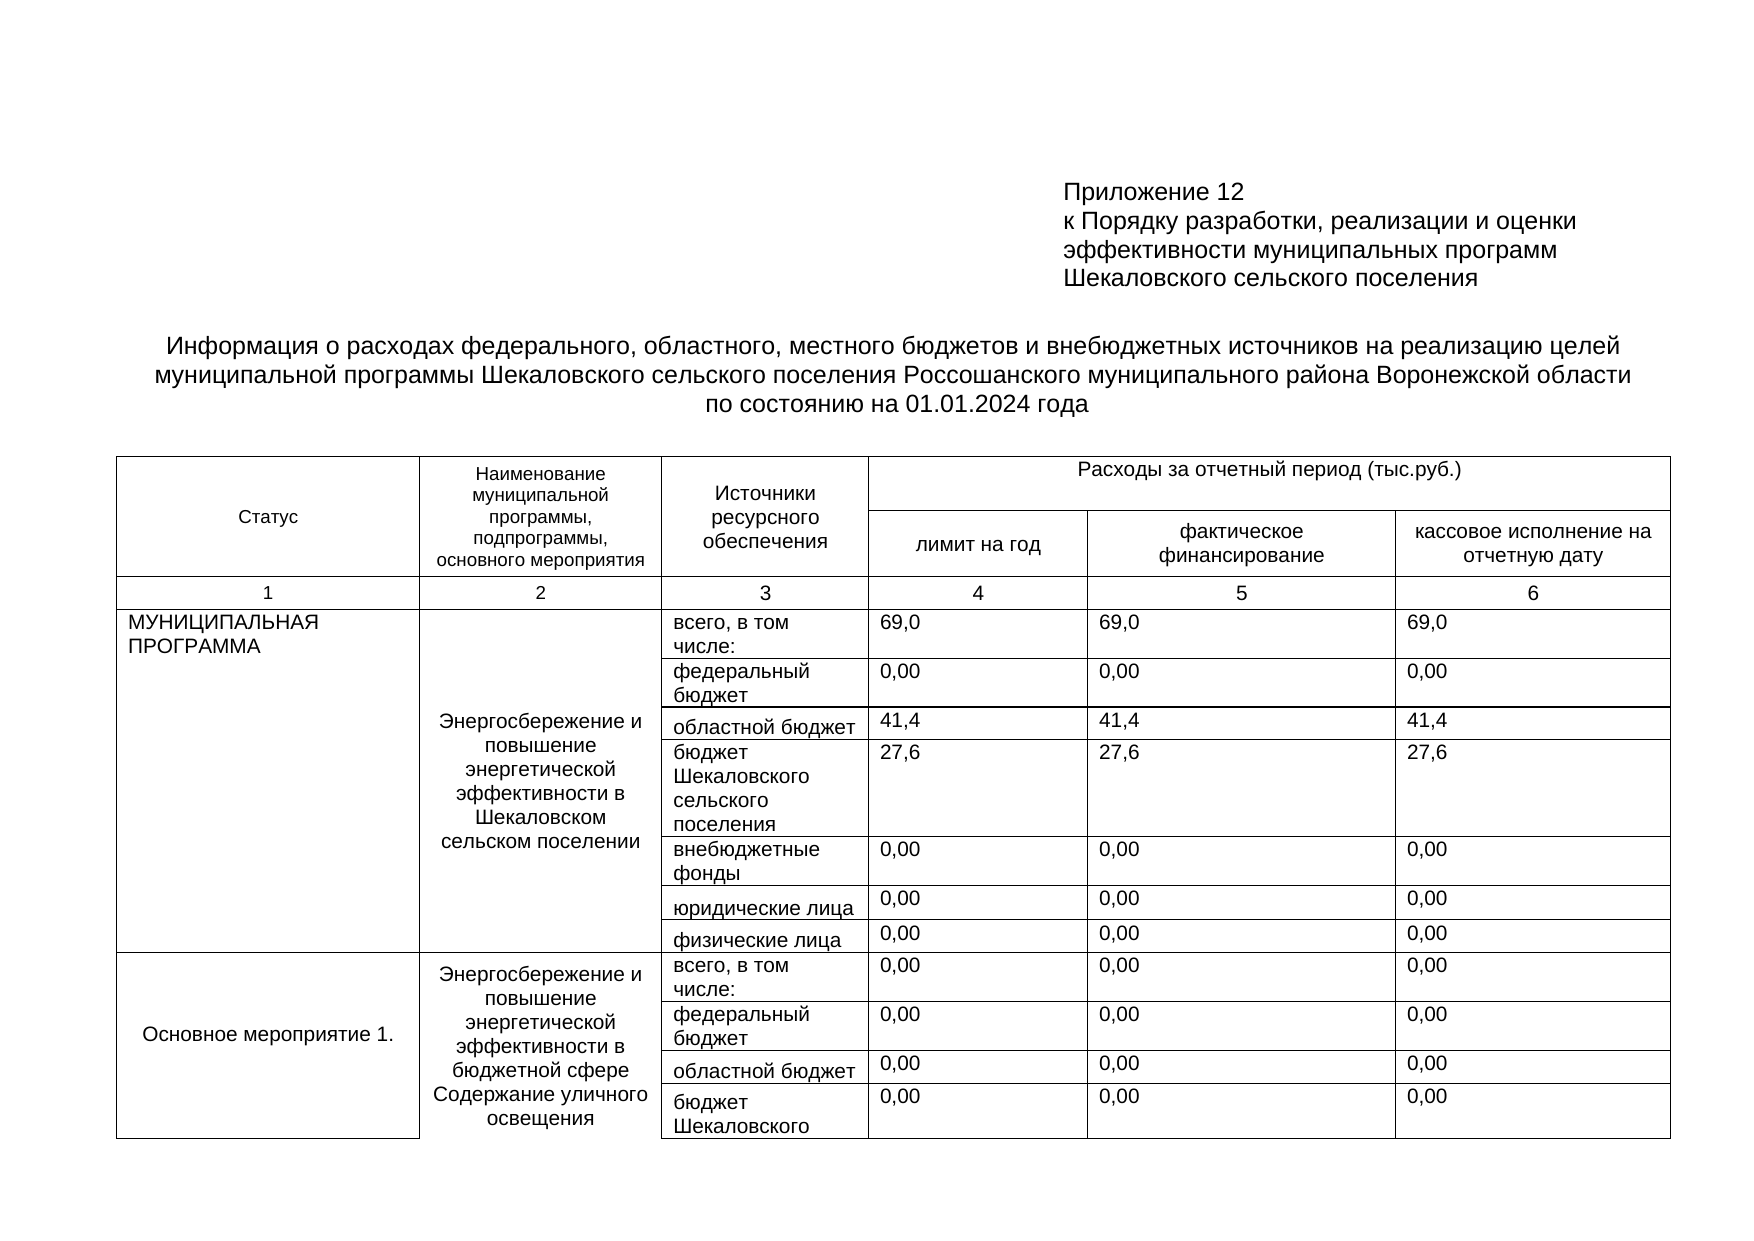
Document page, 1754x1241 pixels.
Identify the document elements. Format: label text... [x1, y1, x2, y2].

table_cell всего, в том числе: [662, 953, 868, 1001]
table_cell юридические лица [662, 886, 868, 919]
table_cell 5 [1088, 577, 1395, 608]
table_cell 0,00 [1088, 1084, 1395, 1138]
table_cell Энергосбережение и повышение энергетической эффективности в бюджетной сфере Содержание уличного освещения [420, 953, 661, 1138]
table_cell 0,00 [1396, 1002, 1670, 1050]
table_cell 0,00 [1088, 953, 1395, 1001]
table_cell 41,4 [869, 708, 1087, 739]
table_cell 0,00 [1396, 837, 1670, 885]
table_cell 0,00 [869, 1084, 1087, 1138]
table_cell 0,00 [1088, 659, 1395, 706]
table_cell Энергосбережение и повышение энергетической эффективности в Шекаловском сельском поселении [420, 610, 661, 952]
table_cell 0,00 [1396, 953, 1670, 1001]
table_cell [662, 1084, 868, 1138]
table_cell 69,0 [869, 610, 1087, 657]
table_cell кассовое исполнение на отчетную дату [1396, 511, 1670, 576]
text Приложение 12 [1063, 177, 1636, 206]
table_cell 0,00 [1396, 886, 1670, 919]
table_cell 0,00 [1396, 1084, 1670, 1138]
table_cell бюджет Шекаловского сельского поселения [662, 740, 868, 836]
table_cell физические лица [662, 920, 868, 952]
text к Порядку разработки, реализации и оценки [1063, 206, 1636, 235]
table_cell 41,4 [1396, 708, 1670, 739]
table_cell 0,00 [869, 837, 1087, 885]
table_cell Расходы за отчетный период (тыс.руб.) [869, 457, 1670, 510]
table_cell 4 [869, 577, 1087, 608]
table_cell 41,4 [1088, 708, 1395, 739]
table_cell федеральный бюджет [662, 1002, 868, 1050]
table_cell всего, в том числе: [662, 610, 868, 657]
table_cell 0,00 [869, 920, 1087, 952]
table_cell федеральный бюджет [662, 659, 868, 706]
table_cell 0,00 [869, 1051, 1087, 1083]
table_cell фактическое финансирование [1088, 511, 1395, 576]
table_cell Основное мероприятие 1. [117, 953, 419, 1138]
table_header Информация о расходах федерального, областного, местного бюджетов и внебюджетных источников на реализацию целей муниципальной программы Шекаловского сельского поселения Россошанского муниципального района Воронежской области по состоянию на 01.01.2024 года [117, 292, 1671, 456]
table_cell 27,6 [1088, 740, 1395, 836]
table_cell 0,00 [1396, 920, 1670, 952]
table_cell 1 [117, 577, 419, 608]
table_cell 6 [1396, 577, 1670, 608]
table_cell 0,00 [1088, 837, 1395, 885]
table_cell МУНИЦИПАЛЬНАЯ ПРОГРАММА [117, 610, 419, 952]
text эффективности муниципальных программ [1063, 235, 1636, 263]
table_cell 0,00 [1088, 1051, 1395, 1083]
table_cell 2 [420, 577, 661, 608]
table_cell 0,00 [869, 659, 1087, 706]
table_cell 27,6 [869, 740, 1087, 836]
table_cell 0,00 [869, 886, 1087, 919]
table_cell 0,00 [1396, 1051, 1670, 1083]
table_cell 27,6 [1396, 740, 1670, 836]
table_cell Источники ресурсного обеспечения [662, 457, 868, 576]
table_cell 0,00 [869, 1002, 1087, 1050]
table_cell Статус [117, 457, 419, 576]
table_cell 0,00 [1396, 659, 1670, 706]
table_cell Наименование муниципальной программы, подпрограммы, основного мероприятия [420, 457, 661, 576]
table_cell внебюджетные фонды [662, 837, 868, 885]
table_cell областной бюджет [662, 1051, 868, 1083]
table_cell 0,00 [869, 953, 1087, 1001]
table_cell 3 [662, 577, 868, 608]
table_cell областной бюджет [662, 708, 868, 739]
table_cell 0,00 [1088, 886, 1395, 919]
table_cell 69,0 [1396, 610, 1670, 657]
table_cell лимит на год [869, 511, 1087, 576]
text Шекаловского сельского поселения [1063, 263, 1636, 292]
table_cell 69,0 [1088, 610, 1395, 657]
table_cell 0,00 [1088, 920, 1395, 952]
table_cell 0,00 [1088, 1002, 1395, 1050]
